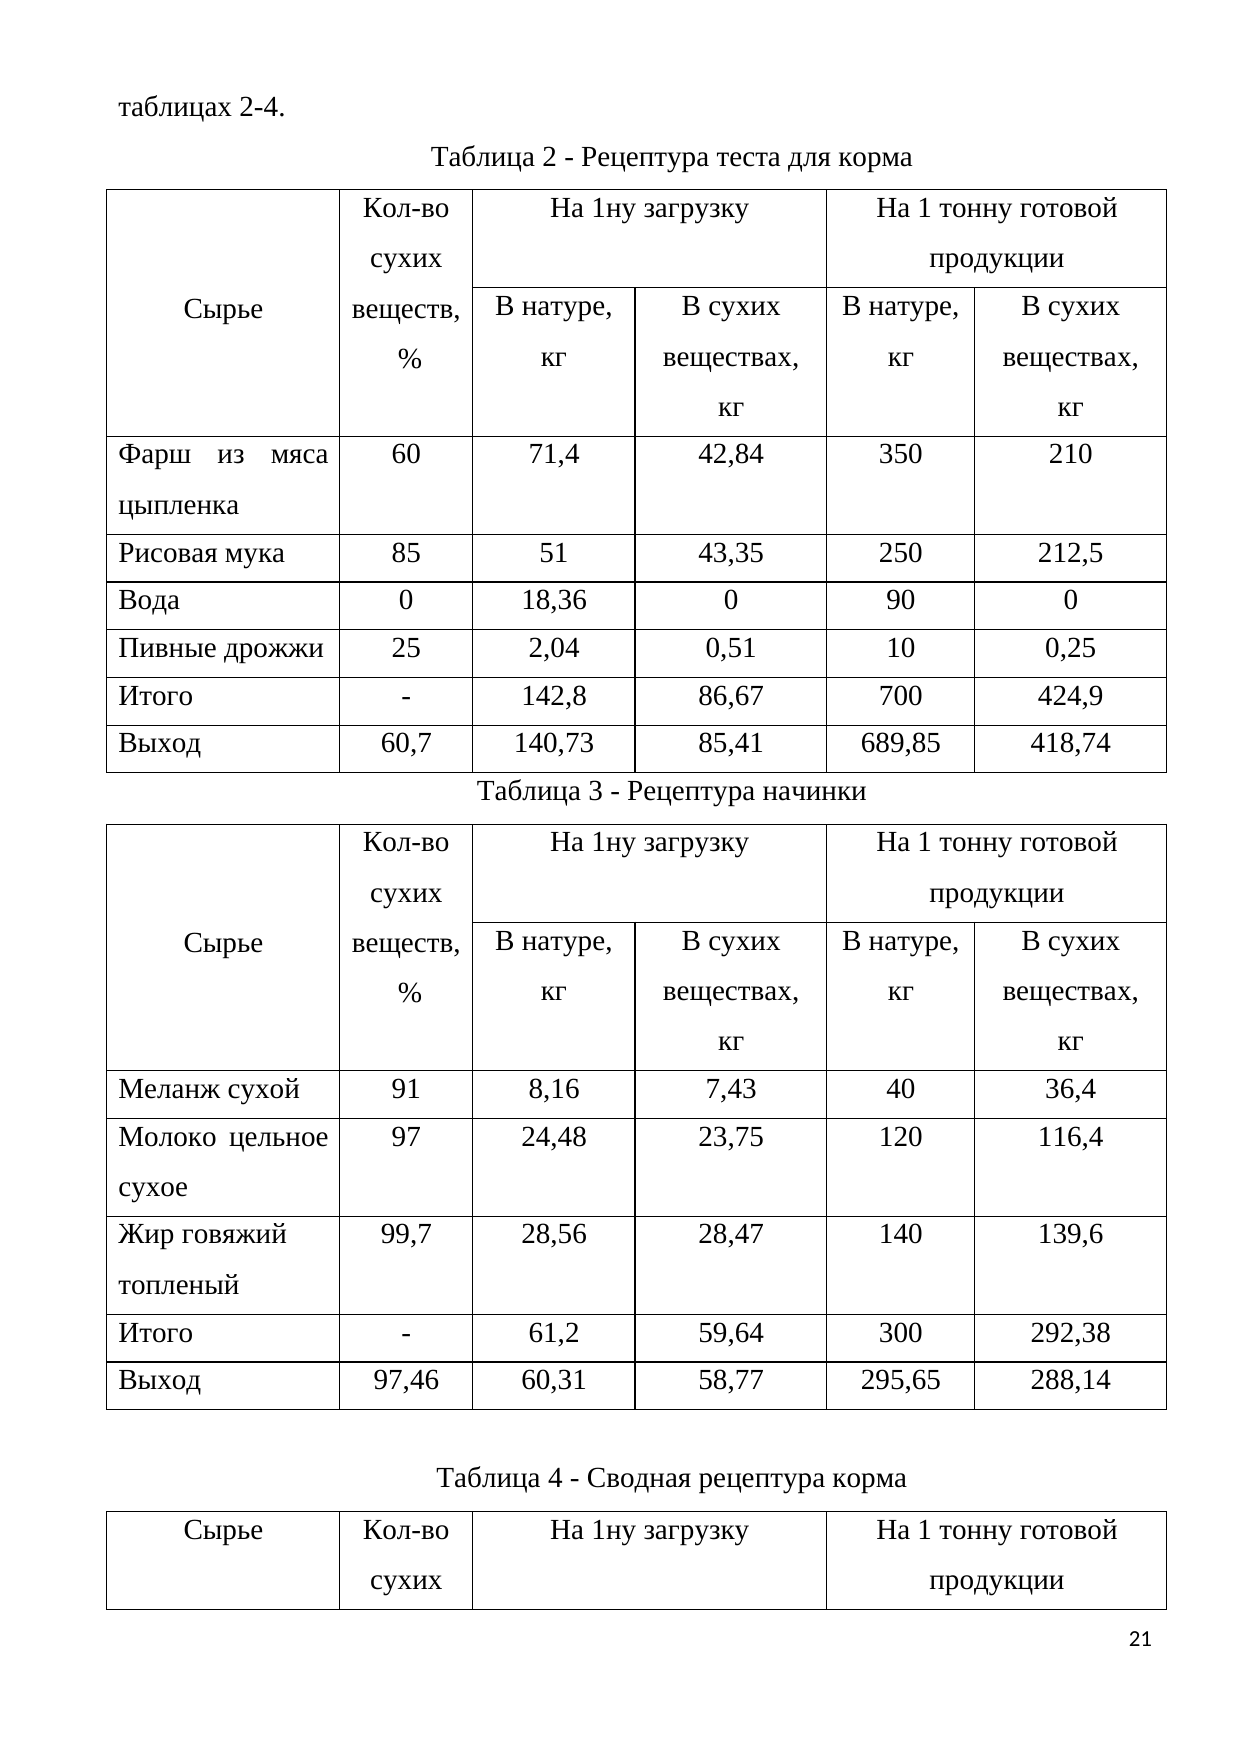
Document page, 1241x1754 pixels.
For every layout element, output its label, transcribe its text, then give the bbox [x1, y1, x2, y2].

table_cell 0,51 [636, 630, 826, 677]
table_cell В сухих веществах, кг [636, 288, 826, 436]
table_cell 51 [473, 535, 634, 581]
table_cell 140 [827, 1217, 974, 1314]
table_cell 36,4 [975, 1071, 1166, 1118]
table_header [340, 1512, 472, 1609]
table_cell 85,41 [636, 726, 826, 772]
table_cell 139,6 [975, 1217, 1166, 1314]
table_header На 1ну загрузку [473, 825, 826, 922]
table_cell Выход [107, 1363, 339, 1409]
table_cell 97 [340, 1119, 472, 1216]
table_cell В сухих веществах, кг [636, 923, 826, 1070]
table_cell 71,4 [473, 437, 634, 534]
table_cell Молоко цельное сухое [107, 1119, 339, 1216]
table_cell 60,7 [340, 726, 472, 772]
table_cell - [340, 678, 472, 724]
table_cell 43,35 [636, 535, 826, 581]
table_cell 250 [827, 535, 974, 581]
table_cell 0 [340, 583, 472, 629]
table_cell 210 [975, 437, 1166, 534]
table_cell Пивные дрожжи [107, 630, 339, 677]
table_cell 2,04 [473, 630, 634, 677]
table_cell 86,67 [636, 678, 826, 724]
table_cell В натуре, кг [827, 923, 974, 1070]
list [118, 89, 1152, 122]
table_cell В натуре, кг [473, 288, 634, 436]
table_header Сырье [107, 1512, 339, 1609]
table_header На 1ну загрузку [473, 1512, 826, 1609]
table_cell 25 [340, 630, 472, 677]
table_cell 212,5 [975, 535, 1166, 581]
table_header Кол-во сухих веществ, % [340, 825, 472, 1070]
table_cell - [340, 1315, 472, 1361]
table_header Сырье [107, 825, 339, 1070]
table_cell 689,85 [827, 726, 974, 772]
table_header На 1ну загрузку [473, 190, 826, 287]
table_cell 424,9 [975, 678, 1166, 724]
table_cell В сухих веществах, кг [975, 923, 1166, 1070]
table_cell 60 [340, 437, 472, 534]
table_cell 18,36 [473, 583, 634, 629]
table_cell 418,74 [975, 726, 1166, 772]
table_cell Меланж сухой [107, 1071, 339, 1118]
table_cell 90 [827, 583, 974, 629]
table_cell 288,14 [975, 1363, 1166, 1409]
table_cell 0,25 [975, 630, 1166, 677]
table_header На 1 тонну готовой продукции [827, 825, 1166, 922]
table_cell 292,38 [975, 1315, 1166, 1361]
table_cell 58,77 [636, 1363, 826, 1409]
table_cell 40 [827, 1071, 974, 1118]
table_header На 1 тонну готовой продукции [827, 1512, 1166, 1609]
table_cell 28,56 [473, 1217, 634, 1314]
list Таблица 3 - Рецептура начинки [118, 773, 1152, 807]
table_cell 0 [975, 583, 1166, 629]
table_header На 1 тонну готовой продукции [827, 190, 1166, 287]
table_cell Фарш из мяса цыпленка [107, 437, 339, 534]
table_cell 120 [827, 1119, 974, 1216]
table_cell 42,84 [636, 437, 826, 534]
table_cell 8,16 [473, 1071, 634, 1118]
table_cell 28,47 [636, 1217, 826, 1314]
table_cell 700 [827, 678, 974, 724]
table_cell 85 [340, 535, 472, 581]
table_cell Жир говяжий топленый [107, 1217, 339, 1314]
table_cell 99,7 [340, 1217, 472, 1314]
table_cell 295,65 [827, 1363, 974, 1409]
table_cell В натуре, кг [827, 288, 974, 436]
table_header Сырье [107, 190, 339, 436]
table_cell 142,8 [473, 678, 634, 724]
table_cell Выход [107, 726, 339, 772]
table_cell 60,31 [473, 1363, 634, 1409]
table_cell Рисовая мука [107, 535, 339, 581]
table_cell 300 [827, 1315, 974, 1361]
table_cell 91 [340, 1071, 472, 1118]
table_cell 350 [827, 437, 974, 534]
table_cell 23,75 [636, 1119, 826, 1216]
table_cell Вода [107, 583, 339, 629]
table_cell 7,43 [636, 1071, 826, 1118]
list Таблица 4 - Сводная рецептура корма [118, 1460, 1152, 1494]
table_header Кол-во сухих веществ, % [340, 190, 472, 436]
table_cell 59,64 [636, 1315, 826, 1361]
table_cell В натуре, кг [473, 923, 634, 1070]
table_cell 116,4 [975, 1119, 1166, 1216]
table_cell В сухих веществах, кг [975, 288, 1166, 436]
table_cell 61,2 [473, 1315, 634, 1361]
table_cell 97,46 [340, 1363, 472, 1409]
table_cell 140,73 [473, 726, 634, 772]
list Таблица 2 - Рецептура теста для корма [118, 139, 1152, 172]
table_cell Итого [107, 1315, 339, 1361]
table_cell 24,48 [473, 1119, 634, 1216]
table_cell 0 [636, 583, 826, 629]
table_cell 10 [827, 630, 974, 677]
table_cell Итого [107, 678, 339, 724]
